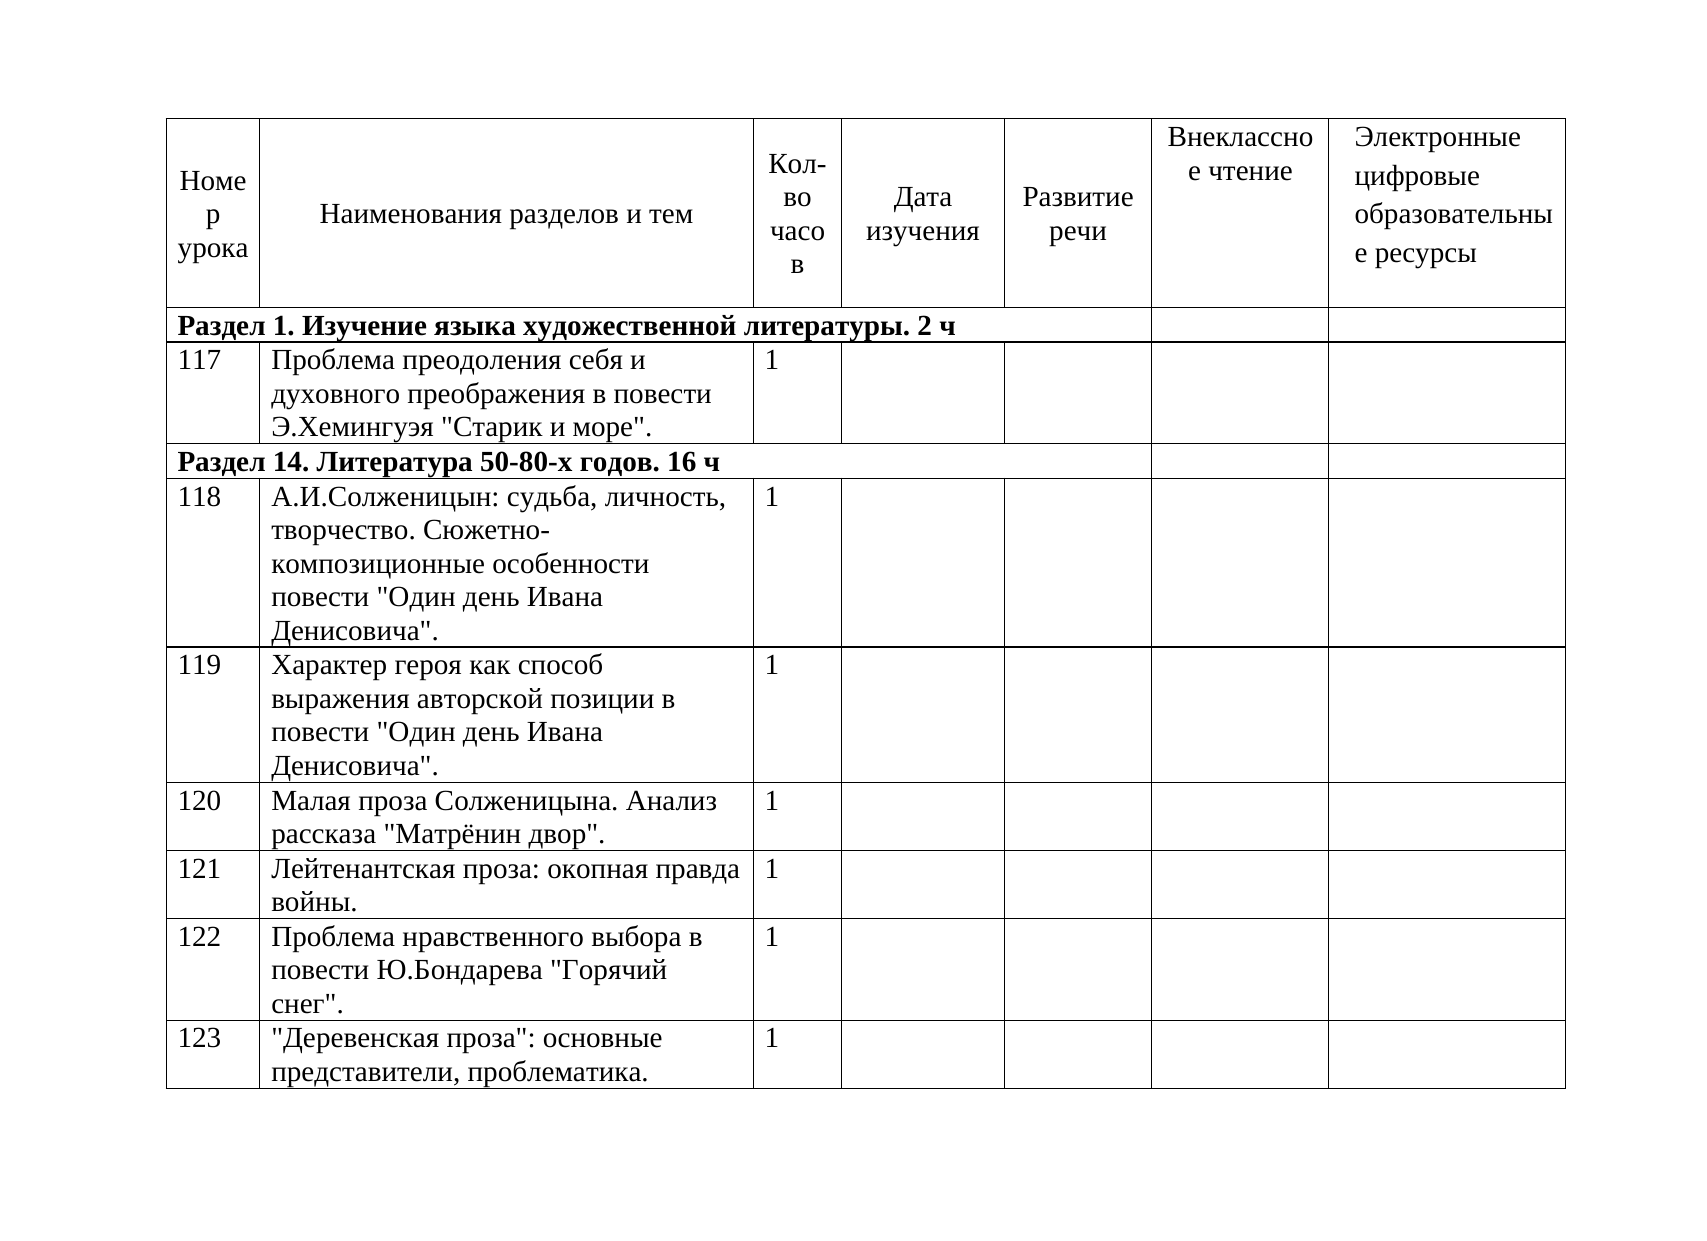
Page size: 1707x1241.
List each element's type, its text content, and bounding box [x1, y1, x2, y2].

table_cell [1152, 1021, 1328, 1088]
table_cell [1152, 479, 1328, 646]
table_cell [1152, 308, 1328, 341]
table_cell [1329, 648, 1565, 782]
table_cell 122 [167, 919, 259, 1019]
table_cell [1005, 783, 1151, 850]
table_cell [1329, 308, 1565, 341]
table_cell Раздел 14. Литература 50-80-х годов. 16 ч [167, 444, 1151, 478]
table_cell Проблема преодоления себя и духовного преображения в повести Э.Хемингуэя "Старик и море". [260, 343, 753, 443]
table_cell [1005, 648, 1151, 782]
table_cell [1152, 783, 1328, 850]
table_cell 1 [754, 919, 841, 1019]
table_cell [842, 343, 1004, 443]
table_cell [842, 919, 1004, 1019]
table_cell Характер героя как способ выражения авторской позиции в повести "Один день Ивана Денисовича". [260, 648, 753, 782]
table_cell 120 [167, 783, 259, 850]
table_cell 119 [167, 648, 259, 782]
table_header Кол-во часов [754, 119, 841, 307]
table_header Номер урока [167, 119, 259, 307]
table_header Внеклассное чтение [1152, 119, 1328, 307]
table_cell [842, 648, 1004, 782]
table_cell Малая проза Солженицына. Анализ рассказа "Матрёнин двор". [260, 783, 753, 850]
table_cell [1005, 479, 1151, 646]
table_cell А.И.Солженицын: судьба, личность, творчество. Сюжетно-композиционные особенности повести "Один день Ивана Денисовича". [260, 479, 753, 646]
table_header Наименования разделов и тем [260, 119, 753, 307]
table_cell [1152, 851, 1328, 918]
table_cell Лейтенантская проза: окопная правда войны. [260, 851, 753, 918]
table_cell 1 [754, 648, 841, 782]
table_cell [1005, 1021, 1151, 1088]
table_cell "Деревенская проза": основные представители, проблематика. (обзор) [260, 1021, 753, 1088]
table_header Дата изучения [842, 119, 1004, 307]
table_header Электронные цифровые образовательные ресурсы [1329, 119, 1565, 307]
table_cell [1329, 1021, 1565, 1088]
table_cell 121 [167, 851, 259, 918]
table_cell 118 [167, 479, 259, 646]
table_cell [842, 1021, 1004, 1088]
table_cell [1329, 479, 1565, 646]
table_cell [1152, 343, 1328, 443]
table_cell [1329, 851, 1565, 918]
table_cell 123 [167, 1021, 259, 1088]
table_cell [842, 783, 1004, 850]
table_cell 1 [754, 783, 841, 850]
table_cell [1329, 343, 1565, 443]
table_header Развитие речи [1005, 119, 1151, 307]
table_cell [1005, 851, 1151, 918]
table_cell 1 [754, 1021, 841, 1088]
table_cell 117 [167, 343, 259, 443]
table_cell [1005, 919, 1151, 1019]
table_cell [1329, 783, 1565, 850]
table_cell 1 [754, 479, 841, 646]
table_cell Проблема нравственного выбора в повести Ю.Бондарева "Горячий снег". [260, 919, 753, 1019]
table_cell [1152, 444, 1328, 478]
table_cell 1 [754, 851, 841, 918]
table_cell [842, 479, 1004, 646]
table_cell [1005, 343, 1151, 443]
table_cell [1329, 444, 1565, 478]
table_cell 1 [754, 343, 841, 443]
table_cell [1329, 919, 1565, 1019]
table_cell Раздел 1. Изучение языка художественной литературы. 2 ч [167, 308, 1151, 341]
table_cell [1152, 648, 1328, 782]
table_cell [1152, 919, 1328, 1019]
table_cell [842, 851, 1004, 918]
